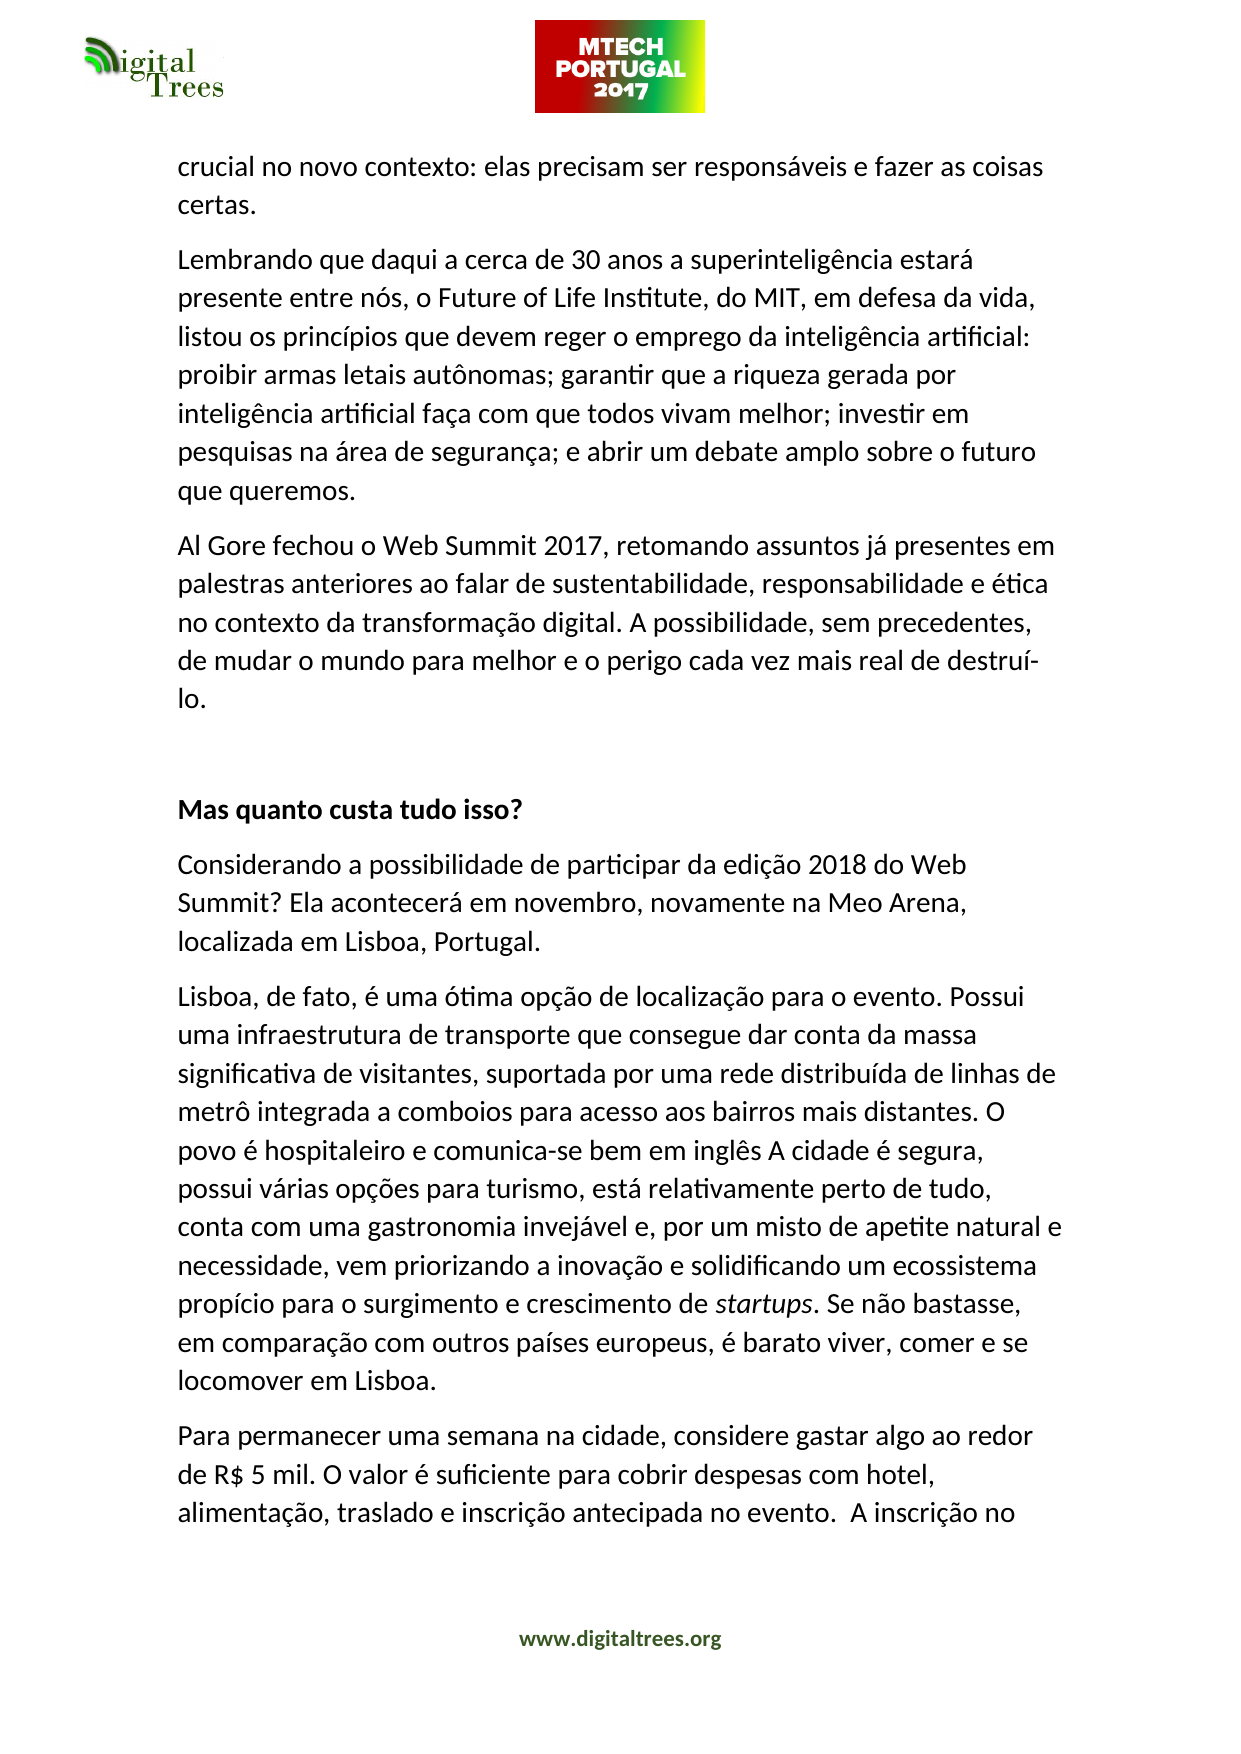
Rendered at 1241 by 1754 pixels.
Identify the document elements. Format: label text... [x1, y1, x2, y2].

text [177, 1417, 1063, 1530]
text Al Gore fechou o Web Summit 2017, retomando assuntos já presentes em palestras anteriores ao falar de sustentabilidade, responsabilidade e ética no contexto da transformação digital. A possibilidade, sem precedentes, de mudar o mundo para melhor e o perigo cada vez mais real de destruí-lo. [177, 527, 1063, 716]
text Considerando a possibilidade de participar da edição 2018 do Web Summit? Ela acontecerá em novembro, novamente na Meo Arena, localizada em Lisboa, Portugal. [177, 846, 1063, 958]
text Mas quanto custa tudo isso? [177, 791, 1063, 826]
picture [83, 35, 224, 98]
picture [535, 20, 706, 113]
text Lisboa, de fato, é uma ótima opção de localização para o evento. Possui uma infraestrutura de transporte que consegue dar conta da massa significativa de visitantes, suportada por uma rede distribuída de linhas de metrô integrada a comboios para acesso aos bairros mais distantes. O povo é hospitaleiro e comunica-se bem em inglês A cidade é segura, possui várias opções para turismo, está relativamente perto de tudo, conta com uma gastronomia invejável e, por um misto de apetite natural e necessidade, vem priorizando a inovação e solidificando um ecossistema propício para o surgimento e crescimento de startups. Se não bastasse, em comparação com outros países europeus, é barato viver, comer e se locomover em Lisboa. [177, 978, 1063, 1398]
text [177, 148, 1063, 222]
text Lembrando que daqui a cerca de 30 anos a superinteligência estará presente entre nós, o Future of Life Institute, do MIT, em defesa da vida, listou os princípios que devem reger o emprego da inteligência artificial: proibir armas letais autônomas; garantir que a riqueza gerada por inteligência artificial faça com que todos vivam melhor; investir em pesquisas na área de segurança; e abrir um debate amplo sobre o futuro que queremos. [177, 241, 1063, 507]
